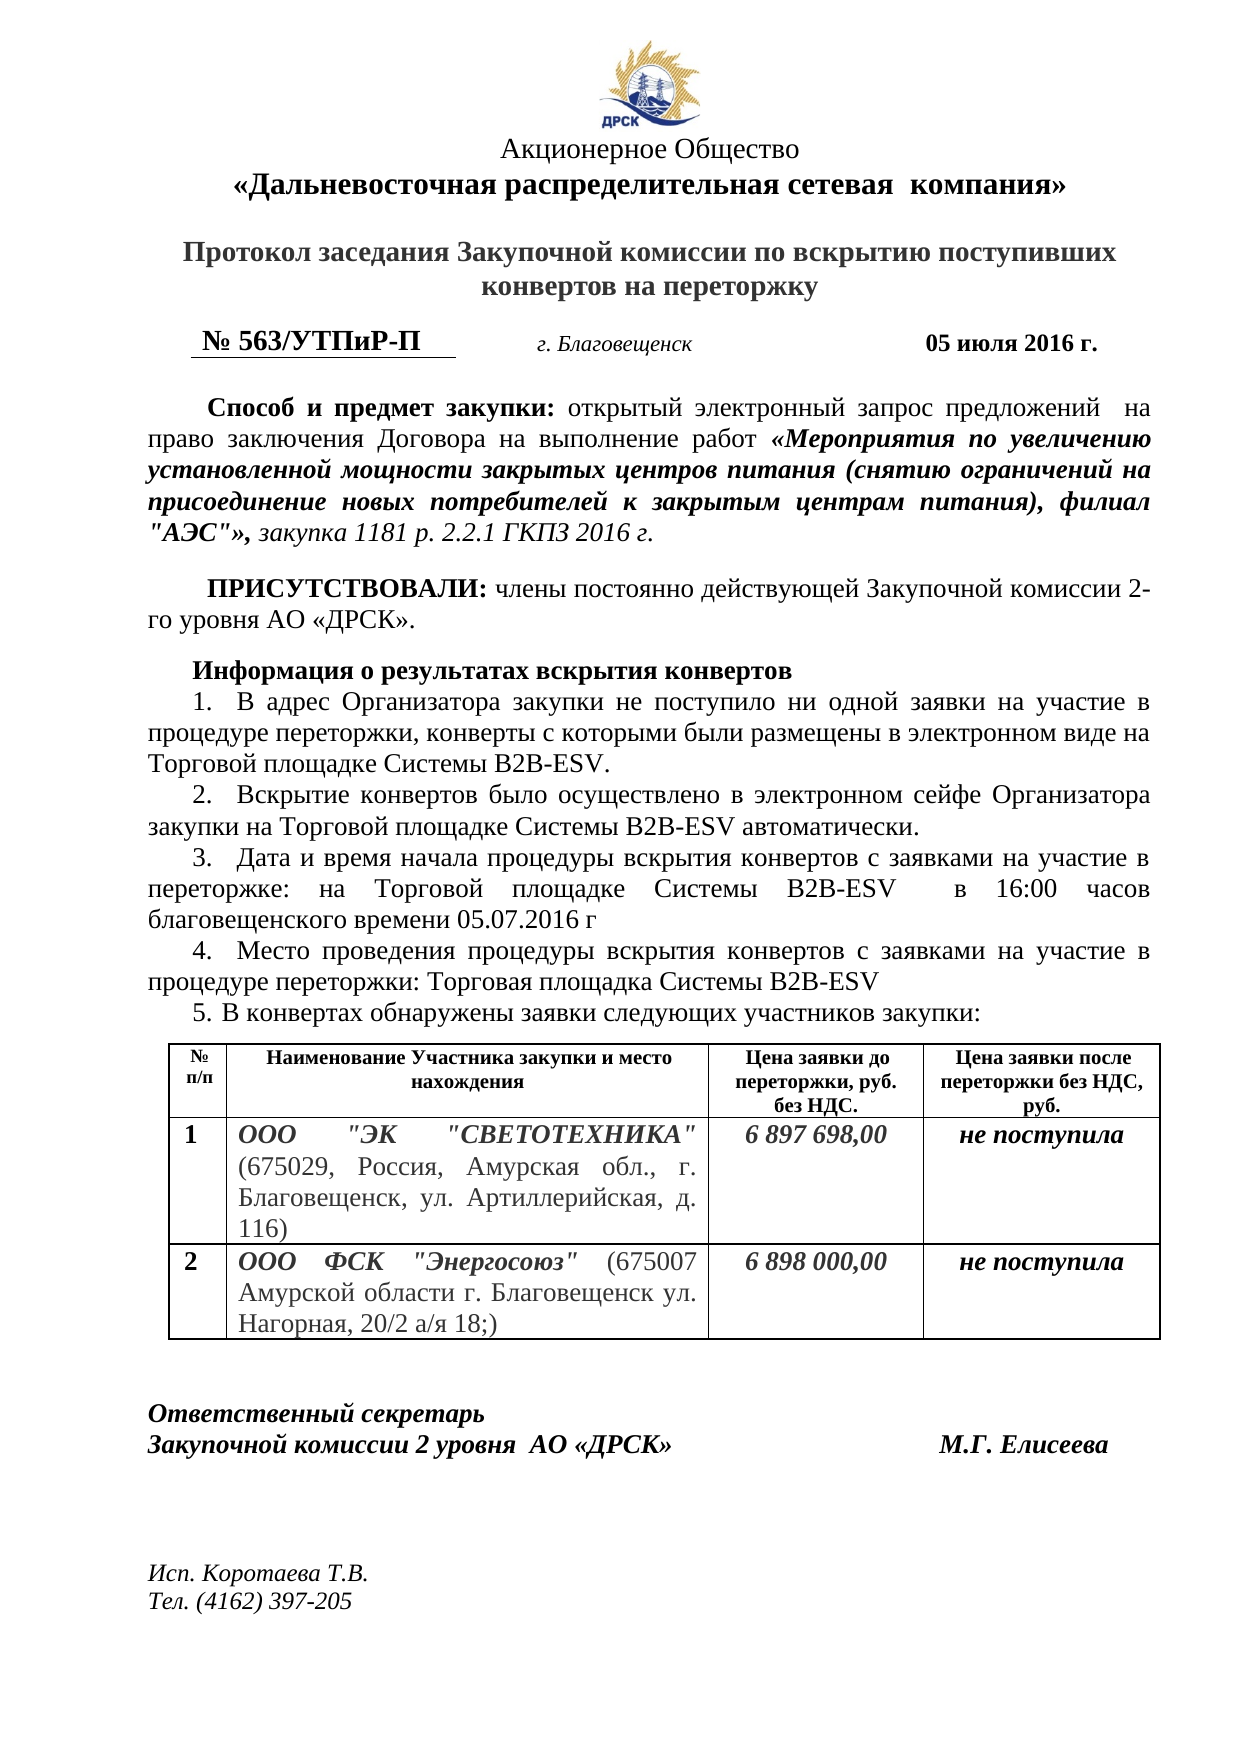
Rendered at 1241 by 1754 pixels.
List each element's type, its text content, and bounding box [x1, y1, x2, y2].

text «Дальневосточная распределительная сетевая компания» [148, 165, 1152, 201]
table_header Наименование Участника закупки и место нахождения [227, 1045, 708, 1117]
list Вскрытие конвертов было осуществлено в электронном сейфе Организатора закупки на Торговой площадке Системы B2B-ESV автоматически. [148, 778, 1152, 841]
table_header Цена заявки до переторжки, руб. без НДС. [709, 1045, 923, 1117]
table_header № 563/УТПиР-П [191, 323, 456, 357]
table_cell 6 897 698,00 [709, 1118, 923, 1243]
text Тел. (4162) 397-205 [148, 1586, 1152, 1615]
table_header Цена заявки после переторжки без НДС, руб. [924, 1045, 1159, 1117]
table_cell 1 [170, 1118, 226, 1243]
list В адрес Организатора закупки не поступило ни одной заявки на участие в процедуре переторжки, конверты с которыми были размещены в электронном виде на Торговой площадке Системы B2B-ESV. [148, 685, 1152, 778]
text Протокол заседания Закупочной комиссии по вскрытию поступивших конвертов на переторжку [148, 234, 1152, 302]
picture [598, 40, 701, 132]
text Ответственный секретарь [148, 1397, 1152, 1428]
table_cell ООО ФСК "Энергосоюз" (675007 Амурской области г. Благовещенск ул. Нагорная, 20/2 а/я 18;) [227, 1245, 708, 1338]
table_cell 2 [170, 1245, 226, 1338]
text Закупочной комиссии 2 уровня АО «ДРСК» М.Г. Елисеева [148, 1428, 1152, 1459]
list ПРИСУТСТВОВАЛИ: члены постоянно действующей Закупочной комиссии 2-го уровня АО «ДРСК». [148, 572, 1152, 635]
text Способ и предмет закупки: открытый электронный запрос предложений на право заключения Договора на выполнение работ «Мероприятия по увеличению установленной мощности закрытых центров питания (снятию ограничений на присоединение новых потребителей к закрытым центрам питания), филиал "АЭС"», закупка 1181 р. 2.2.1 ГКПЗ 2016 г. [148, 391, 1152, 547]
table_cell не поступила [924, 1118, 1159, 1243]
text Информация о результатах вскрытия конвертов [192, 654, 1152, 685]
subtitle Акционерное Общество [148, 131, 1152, 165]
table_header № п/п [170, 1045, 226, 1117]
table_cell 6 898 000,00 [709, 1245, 923, 1338]
list Место проведения процедуры вскрытия конвертов с заявками на участие в процедуре переторжки: Торговая площадка Системы B2B-ESV [148, 934, 1152, 996]
table_header 05 июля 2016 г. [775, 323, 1109, 357]
list В конвертах обнаружены заявки следующих участников закупки: [148, 996, 1152, 1028]
text Исп. Коротаева Т.В. [148, 1558, 1152, 1586]
table_header г. Благовещенск [456, 323, 775, 357]
table_cell ООО "ЭК "СВЕТОТЕХНИКА" (675029, Россия, Амурская обл., г. Благовещенск, ул. Артиллерийская, д. 116) [227, 1118, 708, 1243]
table_cell не поступила [924, 1245, 1159, 1338]
list Дата и время начала процедуры вскрытия конвертов с заявками на участие в переторжке: на Торговой площадке Системы B2B-ESV в 16:00 часов благовещенского времени 05.07.2016 г [148, 841, 1152, 934]
